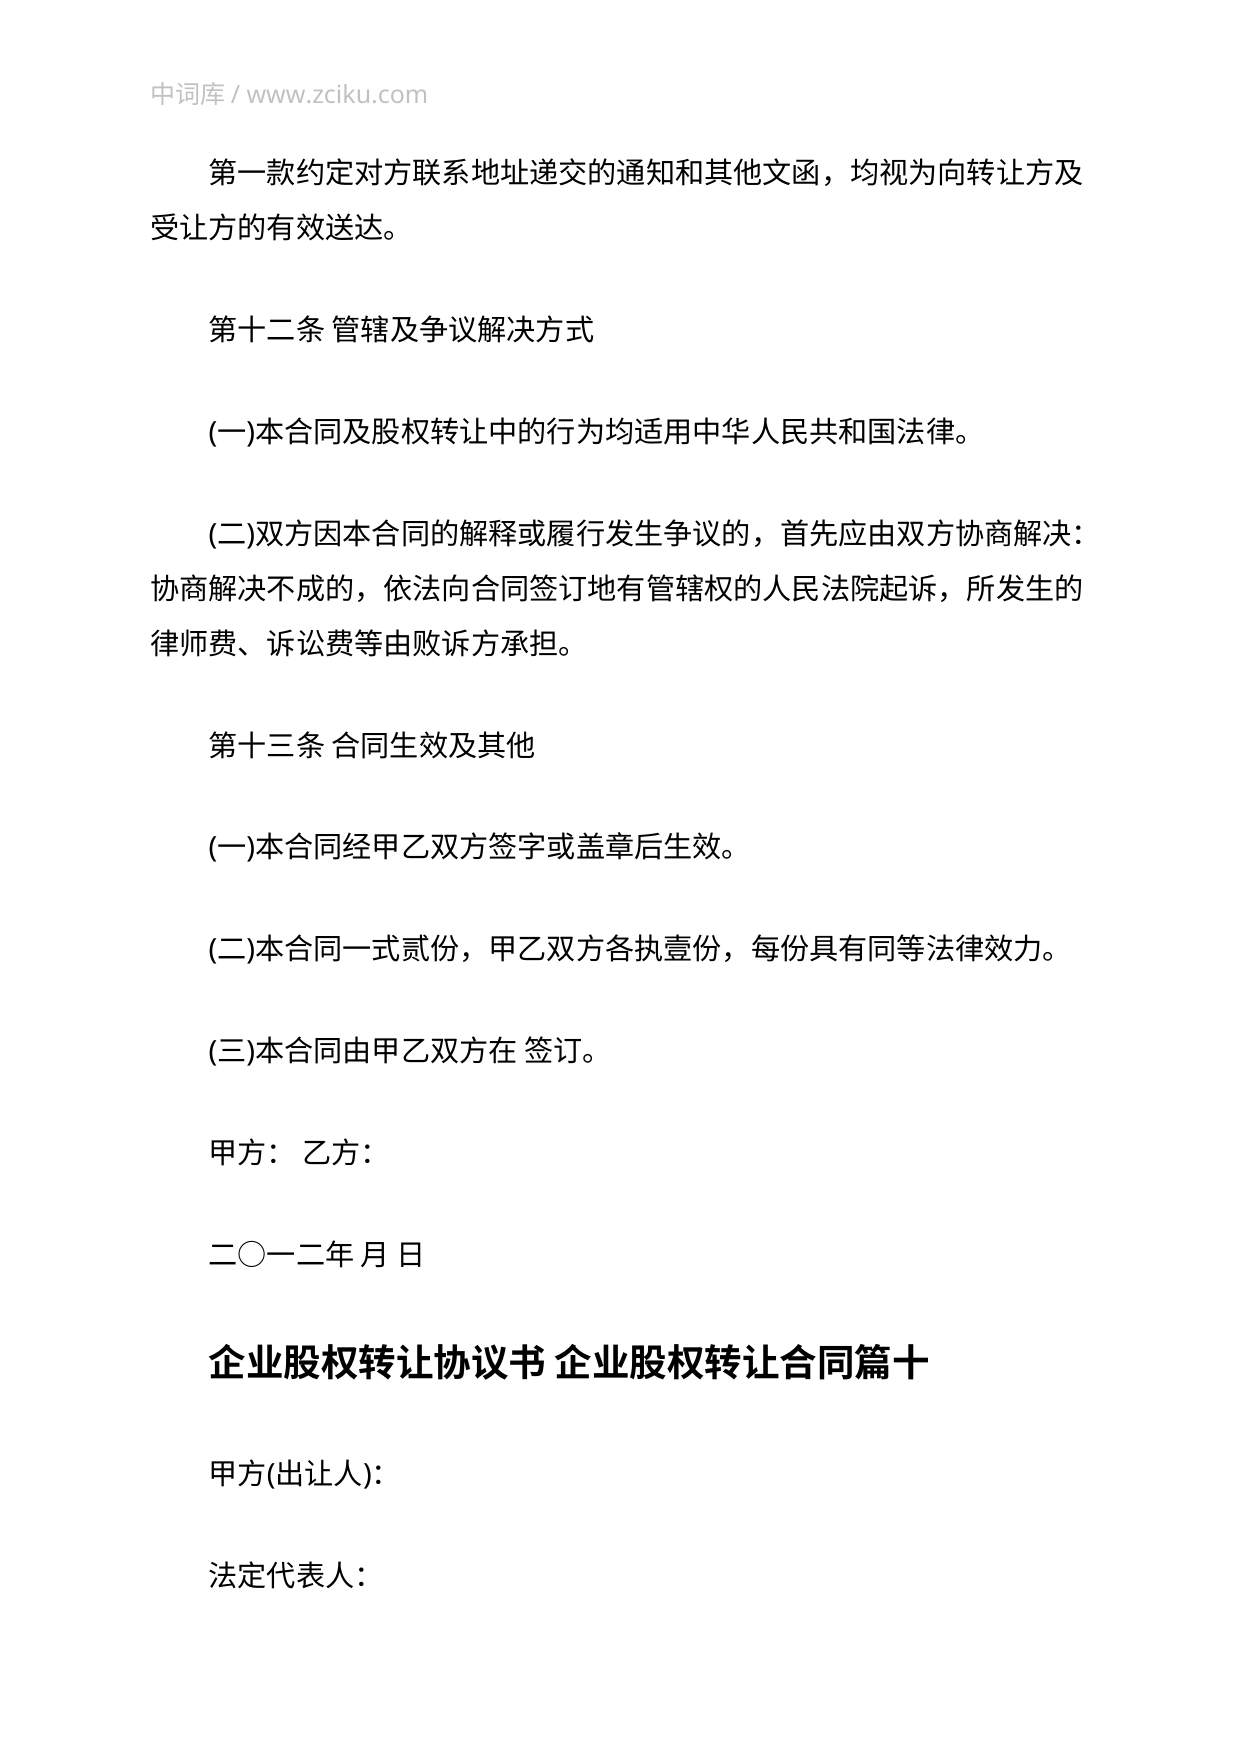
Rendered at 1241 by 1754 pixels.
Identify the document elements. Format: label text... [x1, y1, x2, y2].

text (二)双方因本合同的解释或履行发生争议的，首先应由双方协商解决：协商解决不成的，依法向合同签订地有管辖权的人民法院起诉，所发生的律师费、诉讼费等由败诉方承担。 [150, 510, 1090, 663]
text 二○一二年 月 日 [150, 1232, 1090, 1274]
text 法定代表人： [150, 1553, 1090, 1595]
text 企业股权转让协议书 企业股权转让合同篇十 [150, 1333, 1090, 1388]
text (一)本合同及股权转让中的行为均适用中华人民共和国法律。 [150, 408, 1090, 451]
text 甲方(出让人)： [150, 1451, 1090, 1493]
text (二)本合同一式贰份，甲乙双方各执壹份，每份具有同等法律效力。 [150, 926, 1090, 968]
text 第十三条 合同生效及其他 [150, 722, 1090, 764]
text 第十二条 管辖及争议解决方式 [150, 307, 1090, 349]
text 第一款约定对方联系地址递交的通知和其他文函，均视为向转让方及受让方的有效送达。 [150, 150, 1090, 247]
text (一)本合同经甲乙双方签字或盖章后生效。 [150, 824, 1090, 866]
text 甲方： 乙方： [150, 1130, 1090, 1172]
text (三)本合同由甲乙双方在 签订。 [150, 1028, 1090, 1070]
